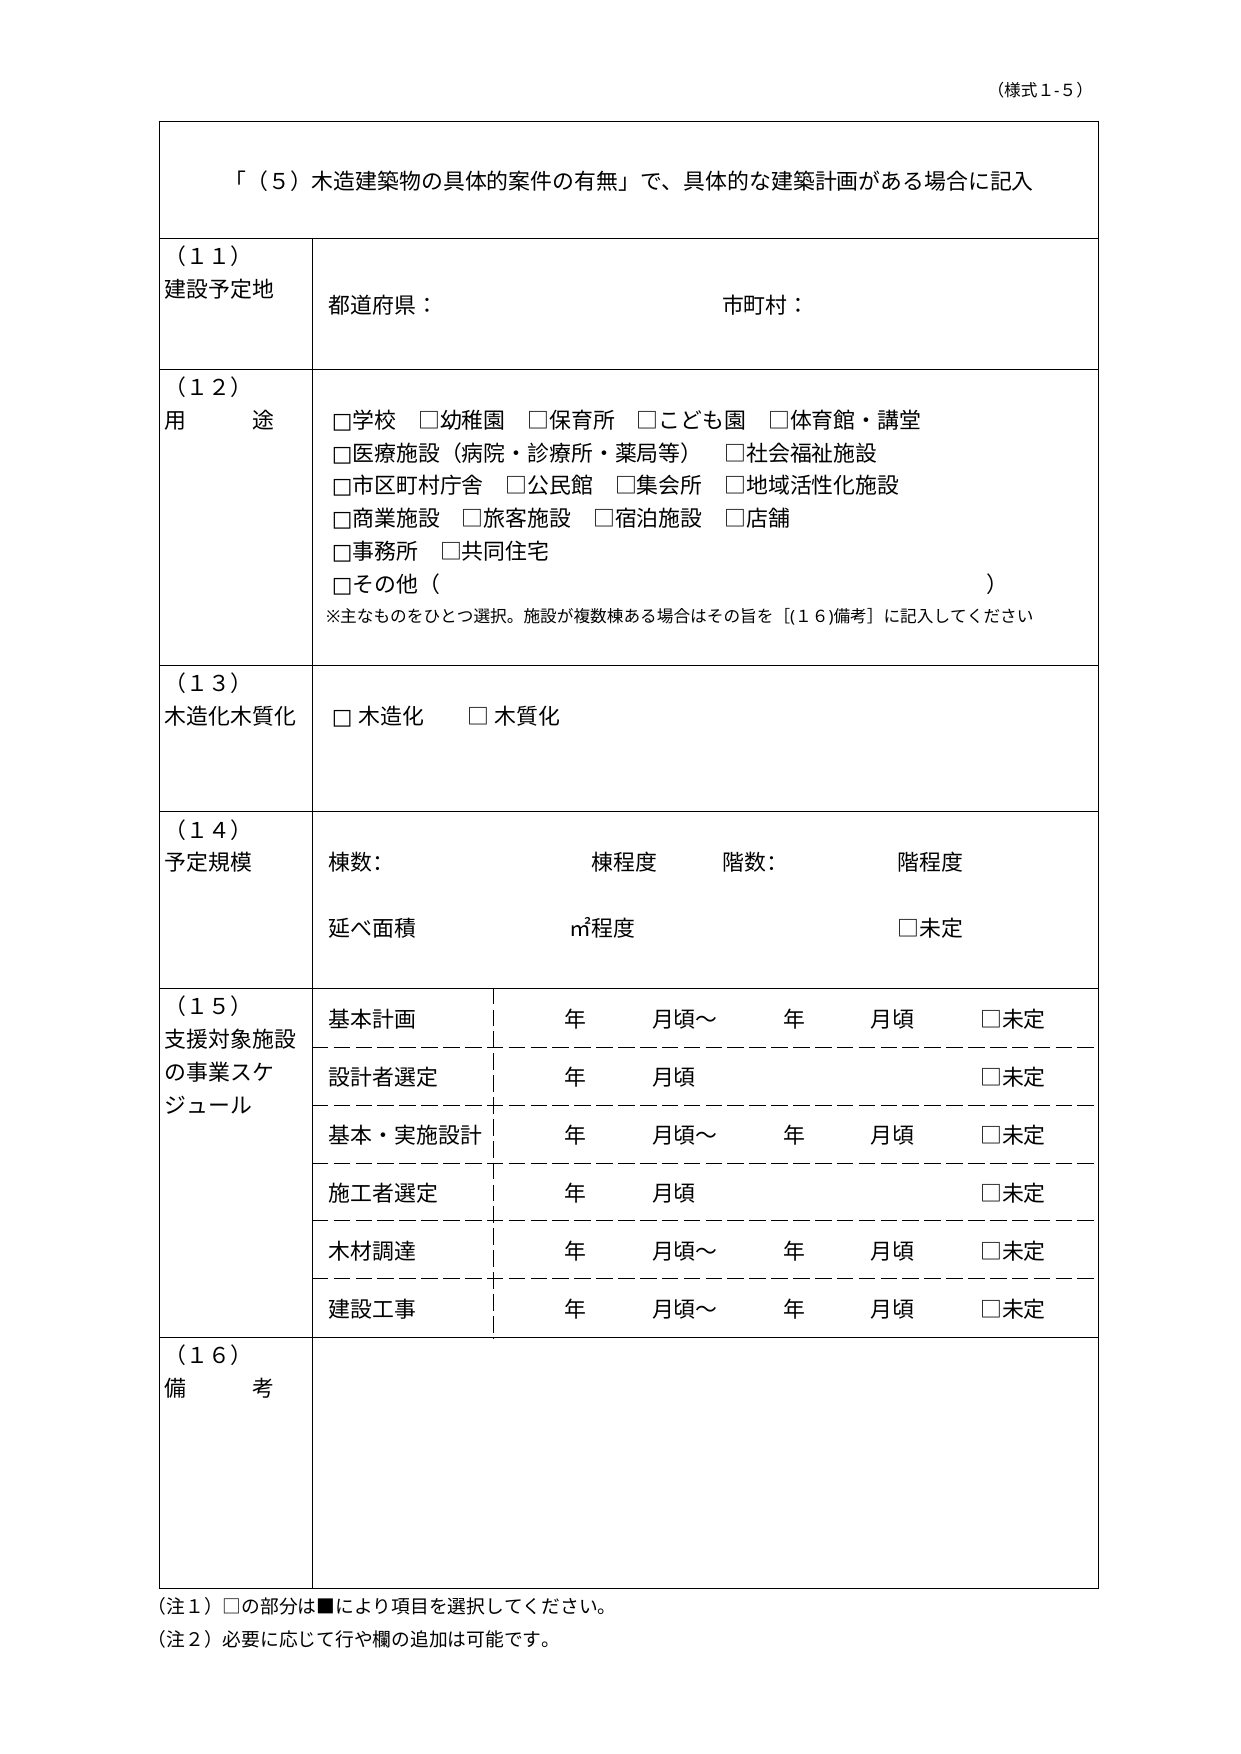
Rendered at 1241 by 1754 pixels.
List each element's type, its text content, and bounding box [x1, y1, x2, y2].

table_cell （１６） 備 考 [160, 1338, 312, 1588]
table_cell （１５） 支援対象施設の事業スケジュール [160, 989, 312, 1337]
table_cell □ 木造化 □ 木質化 [313, 666, 1098, 811]
table_header 「（５）木造建築物の具体的案件の有無」で、具体的な建築計画がある場合に記入 [160, 122, 1098, 238]
table_cell [313, 1338, 1098, 1588]
table_cell 建設工事 [313, 1278, 493, 1337]
table_cell 設計者選定 [313, 1047, 493, 1105]
table_cell （１４） 予定規模 [160, 812, 312, 988]
table_cell （１３） 木造化木質化 [160, 666, 312, 811]
table_cell 棟数： 棟程度 階数： 階程度 延べ面積 ㎡程度 □未定 [313, 812, 1098, 988]
table_cell 施工者選定 [313, 1163, 493, 1220]
table_cell 木材調達 [313, 1220, 493, 1278]
table_cell 年 月頃～ 年 月頃 □未定 [493, 1220, 1098, 1278]
table_cell 年 月頃 □未定 [493, 1047, 1098, 1105]
table_cell □学校 □幼稚園 □保育所 □こども園 □体育館・講堂 □医療施設（病院・診療所・薬局等） □社会福祉施設 □市区町村庁舎 □公民館 □集会所 □地域活性化施設 □商業施設 □旅客施設 □宿泊施設 □店舗 □事務所 □共同住宅 □その他（ ） ※主なものをひとつ選択。施設が複数棟ある場合はその旨を［(１６)備考］に記入してください [313, 370, 1098, 665]
table_cell 市町村： [705, 239, 1098, 368]
table_cell （１２） 用 途 [160, 370, 312, 665]
table_cell 年 月頃～ 年 月頃 □未定 [493, 989, 1098, 1047]
table_cell 年 月頃～ 年 月頃 □未定 [493, 1278, 1098, 1337]
table_cell （１１） 建設予定地 [160, 239, 312, 368]
table_cell 基本・実施設計 [313, 1105, 493, 1163]
table_cell 都道府県： [313, 239, 705, 368]
table_cell 基本計画 [313, 989, 493, 1047]
text （注１）□の部分は■により項目を選択してください。 [148, 1589, 1092, 1622]
text （注２）必要に応じて行や欄の追加は可能です。 [148, 1622, 1092, 1654]
table_cell 年 月頃 □未定 [493, 1163, 1098, 1220]
table_cell 年 月頃～ 年 月頃 □未定 [493, 1105, 1098, 1163]
